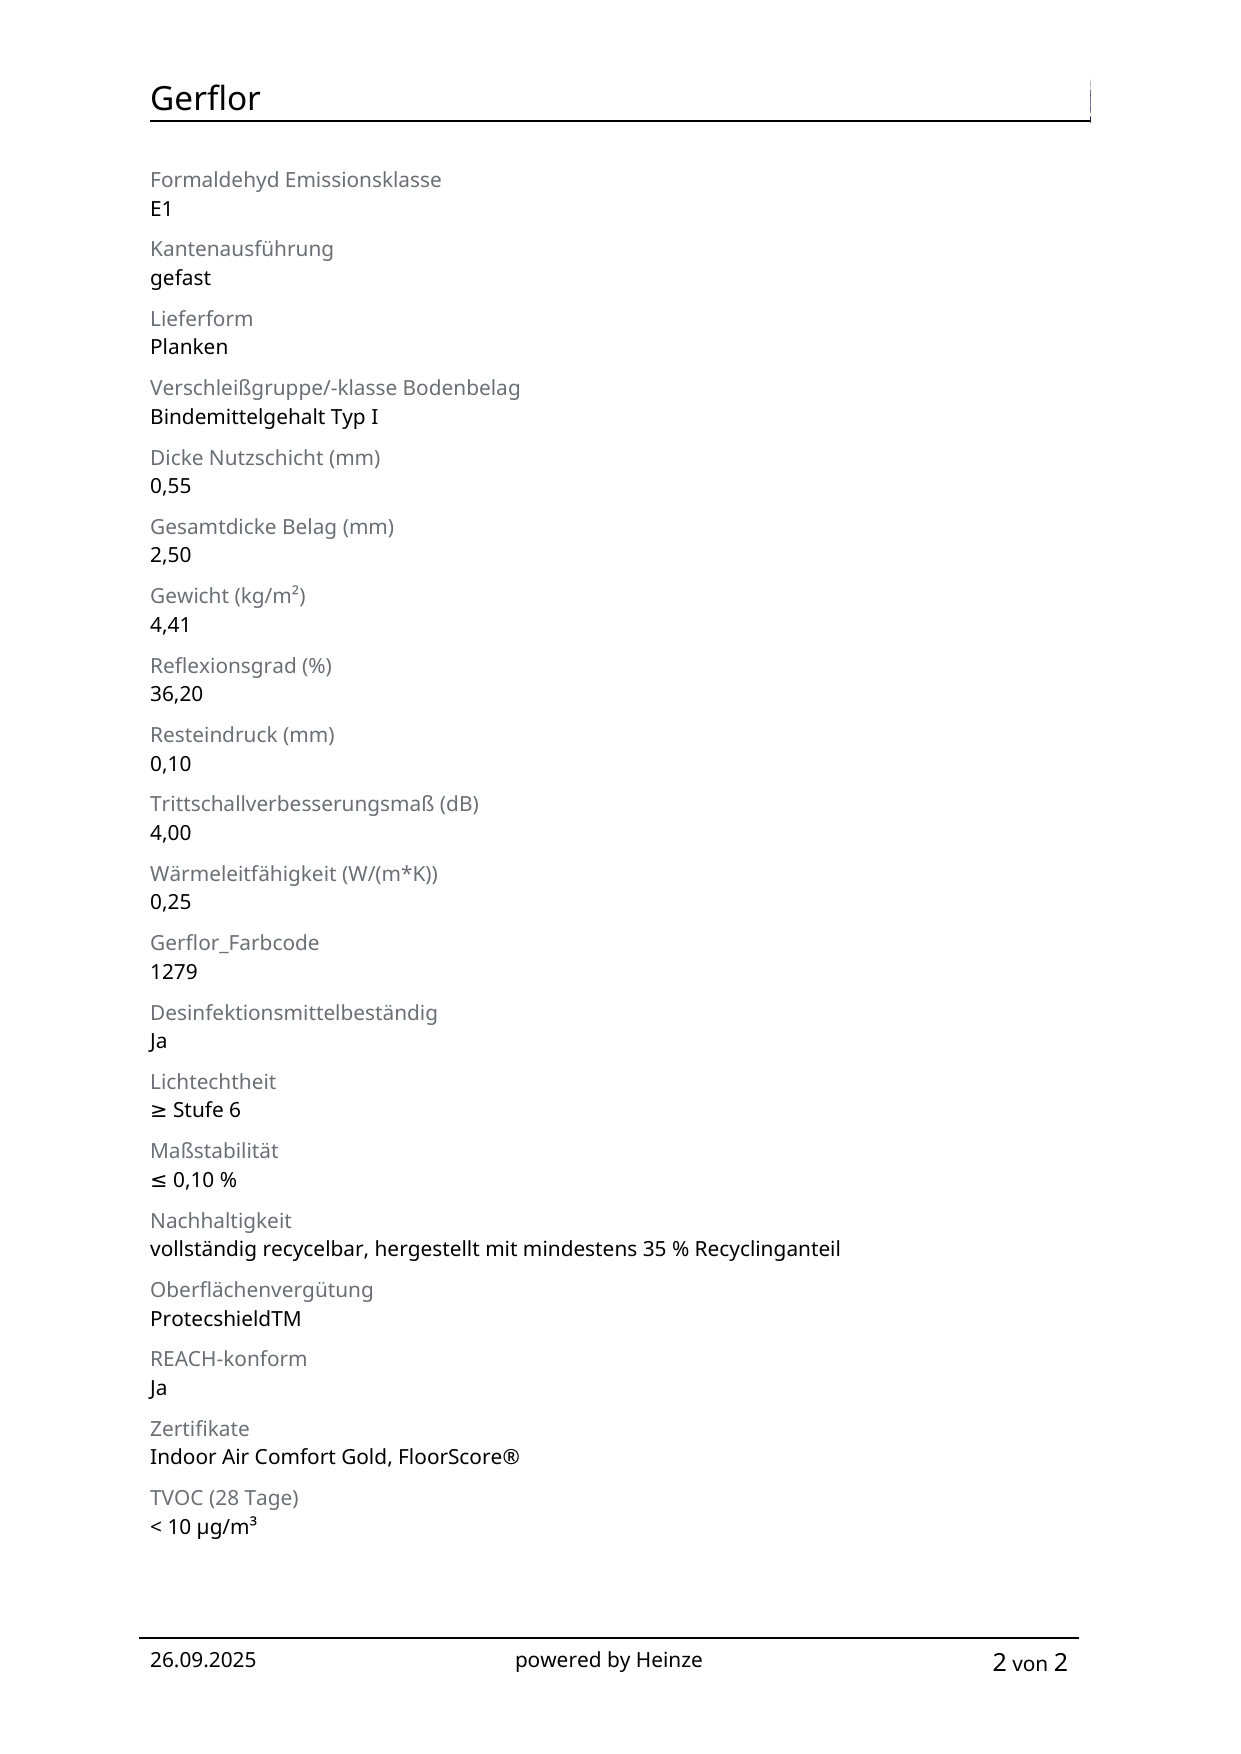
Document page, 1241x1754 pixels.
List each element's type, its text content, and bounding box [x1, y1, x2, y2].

text Ja [150, 1026, 1090, 1054]
text Planken [150, 332, 1090, 361]
text Formaldehyd Emissionsklasse [150, 165, 1090, 194]
text < 10 µg/m³ [150, 1512, 1090, 1540]
text E1 [150, 194, 1090, 222]
text Ja [150, 1373, 1090, 1401]
text Gesamtdicke Belag (mm) [150, 512, 1090, 541]
text 4,41 [150, 610, 1090, 638]
text Resteindruck (mm) [150, 720, 1090, 749]
text Oberflächenvergütung [150, 1275, 1090, 1304]
text 0,10 [150, 749, 1090, 777]
text gefast [150, 263, 1090, 291]
text 4,00 [150, 818, 1090, 846]
text ≤ 0,10 % [150, 1165, 1090, 1193]
text vollständig recycelbar, hergestellt mit mindestens 35 % Recyclinganteil [150, 1234, 1090, 1263]
text Trittschallverbesserungsmaß (dB) [150, 789, 1090, 818]
text 0,55 [150, 471, 1090, 499]
text Lieferform [150, 304, 1090, 332]
text Maßstabilität [150, 1136, 1090, 1165]
text 1279 [150, 957, 1090, 985]
text Lichtechtheit [150, 1067, 1090, 1096]
text Bindemittelgehalt Typ I [150, 402, 1090, 430]
text Gewicht (kg/m²) [150, 581, 1090, 610]
text Kantenausführung [150, 234, 1090, 263]
text Dicke Nutzschicht (mm) [150, 443, 1090, 471]
text TVOC (28 Tage) [150, 1483, 1090, 1512]
text Zertifikate [150, 1414, 1090, 1442]
text Wärmeleitfähigkeit (W/(m*K)) [150, 859, 1090, 887]
text Indoor Air Comfort Gold, FloorScore® [150, 1442, 1090, 1471]
text Desinfektionsmittelbeständig [150, 998, 1090, 1026]
text Gerflor_Farbcode [150, 928, 1090, 957]
text Reflexionsgrad (%) [150, 651, 1090, 679]
text 0,25 [150, 887, 1090, 916]
text Verschleißgruppe/-klasse Bodenbelag [150, 373, 1090, 402]
text 36,20 [150, 679, 1090, 708]
text 2,50 [150, 541, 1090, 569]
text ≥ Stufe 6 [150, 1096, 1090, 1124]
text Nachhaltigkeit [150, 1206, 1090, 1234]
text REACH-konform [150, 1344, 1090, 1373]
text ProtecshieldTM [150, 1304, 1090, 1332]
